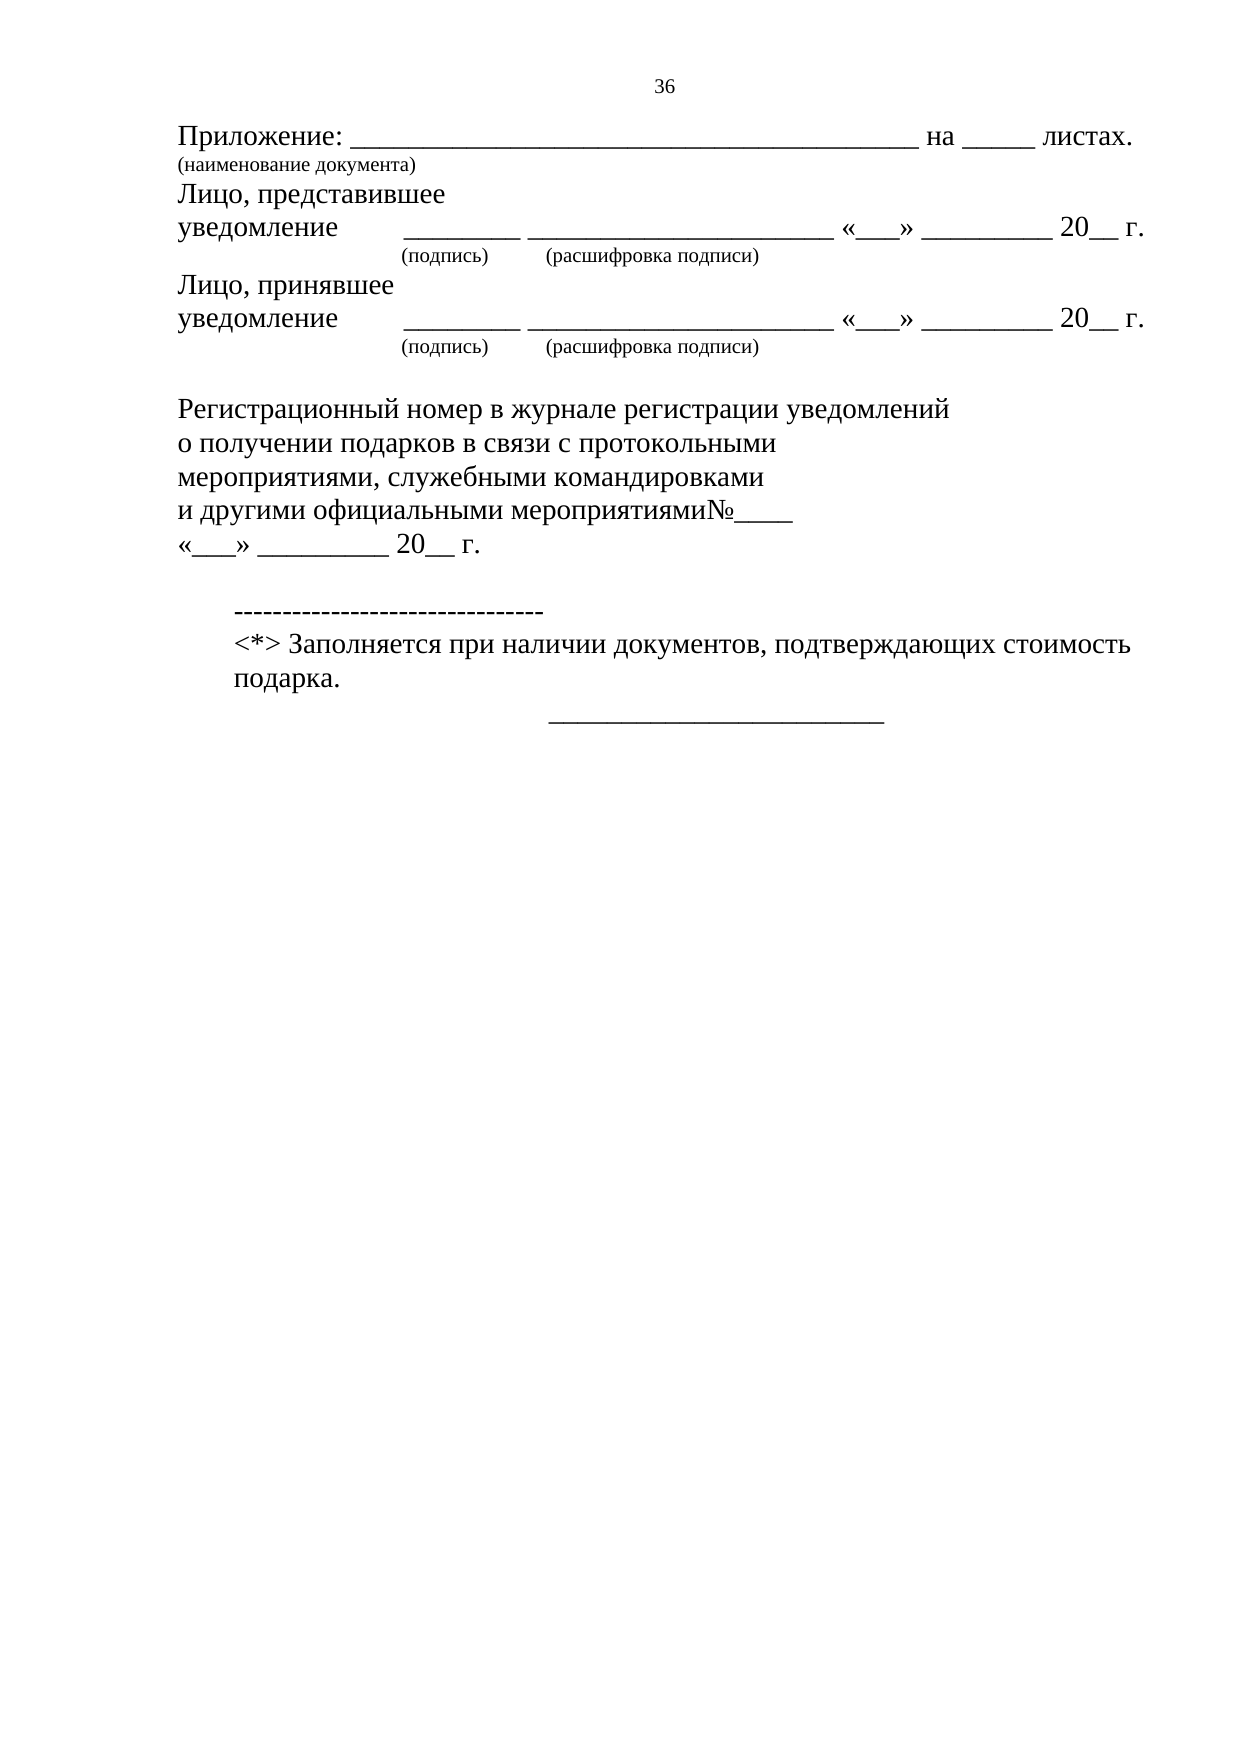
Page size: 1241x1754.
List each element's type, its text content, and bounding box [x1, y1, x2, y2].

text Регистрационный номер в журнале регистрации уведомлений [177, 392, 1240, 425]
text подарка. [177, 660, 1240, 693]
text уведомление ________ _____________________ «___» _________ 20__ г. [177, 300, 1152, 334]
text мероприятиями, служебными командировками [177, 459, 1240, 492]
text уведомление ________ _____________________ «___» _________ 20__ г. [177, 209, 1152, 243]
text (наименование документа) [177, 152, 1152, 176]
text Приложение: _______________________________________ на _____ листах. [177, 118, 1152, 152]
text Лицо, принявшее [177, 267, 1152, 300]
text (подпись) (расшифровка подписи) [177, 334, 1152, 358]
text -------------------------------- [177, 593, 1240, 626]
text о получении подарков в связи с протокольными [177, 425, 1240, 459]
text и другими официальными мероприятиями№____ [177, 492, 1240, 526]
text Лицо, представившее [177, 176, 1152, 209]
text «___» _________ 20__ г. [177, 526, 1240, 559]
text <*> Заполняется при наличии документов, подтверждающих стоимость [177, 626, 1240, 660]
text (подпись) (расшифровка подписи) [177, 243, 1152, 267]
text _______________________ [148, 693, 1240, 727]
